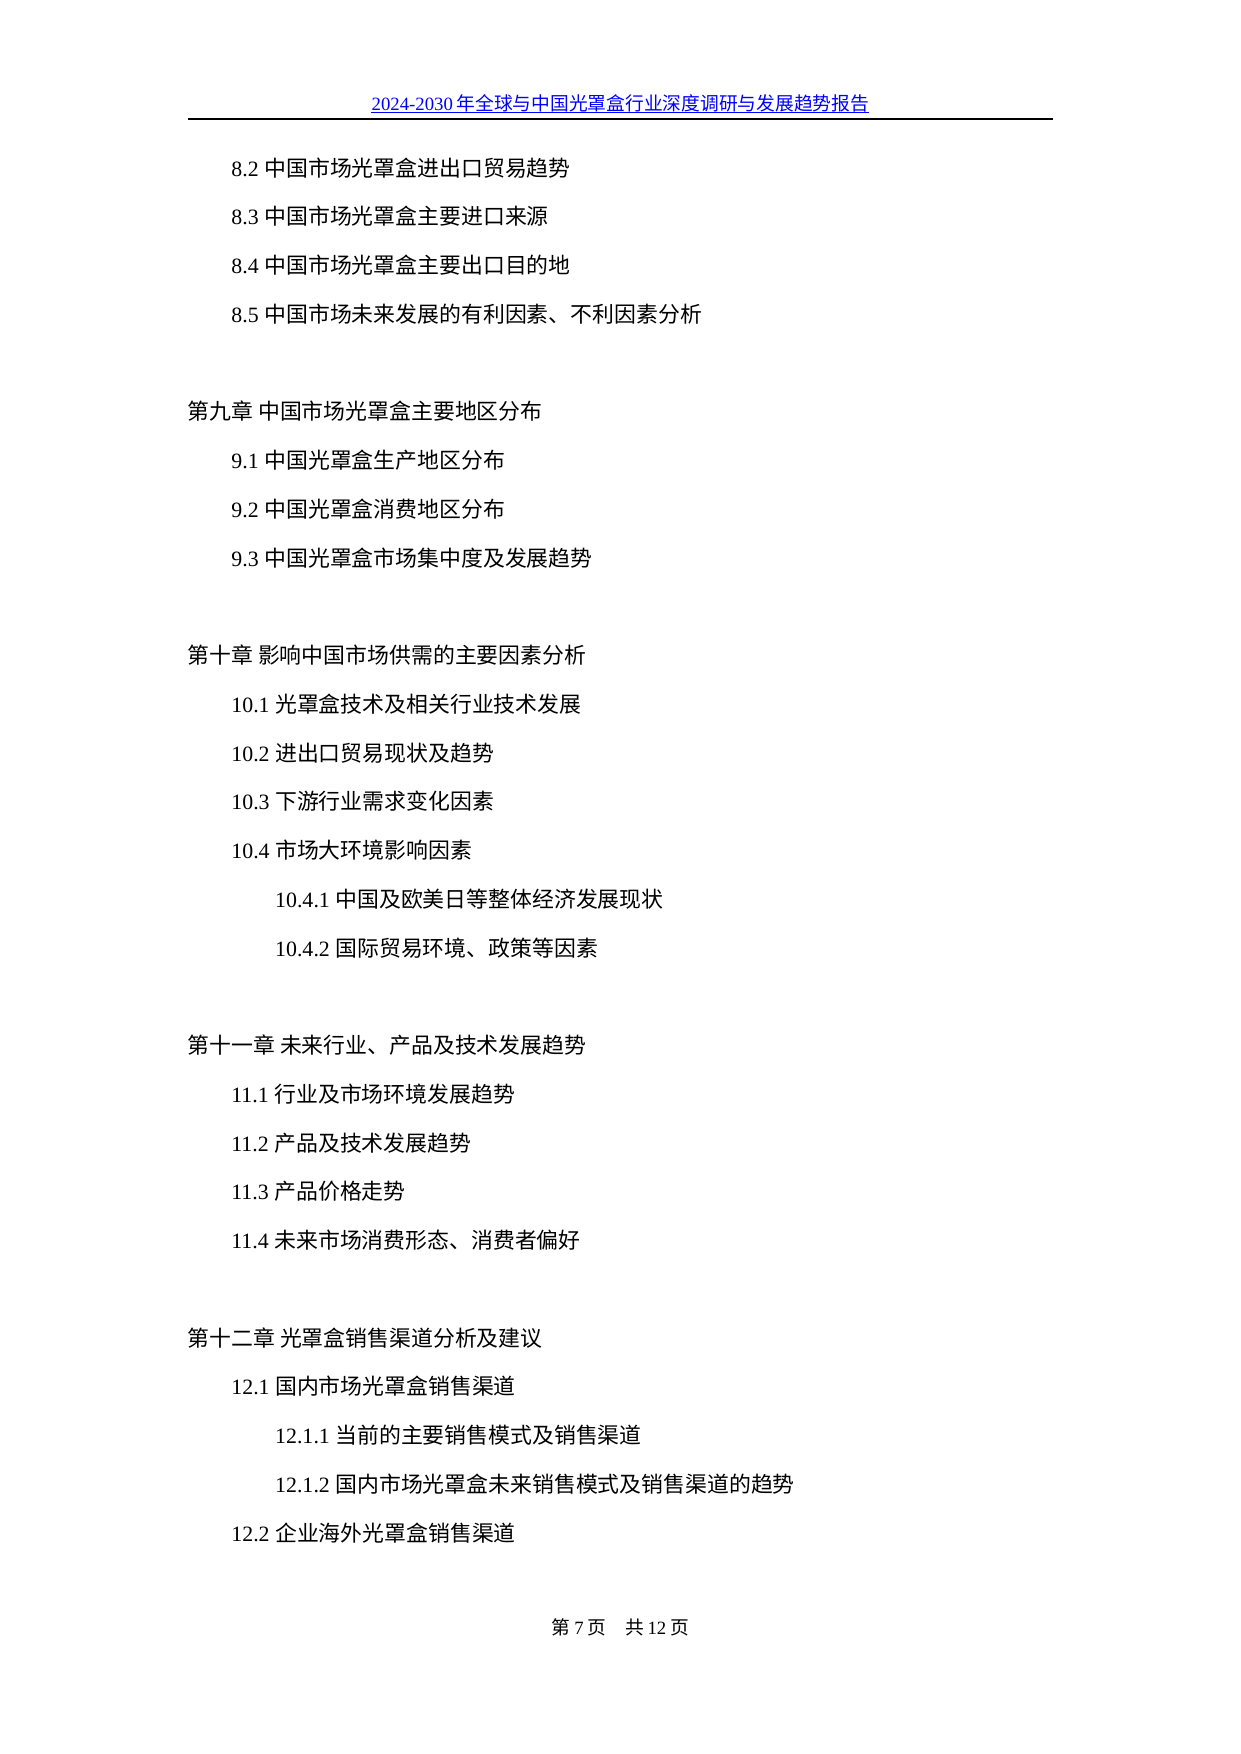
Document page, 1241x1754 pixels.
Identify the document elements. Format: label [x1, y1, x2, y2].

text [187, 150, 1053, 1548]
